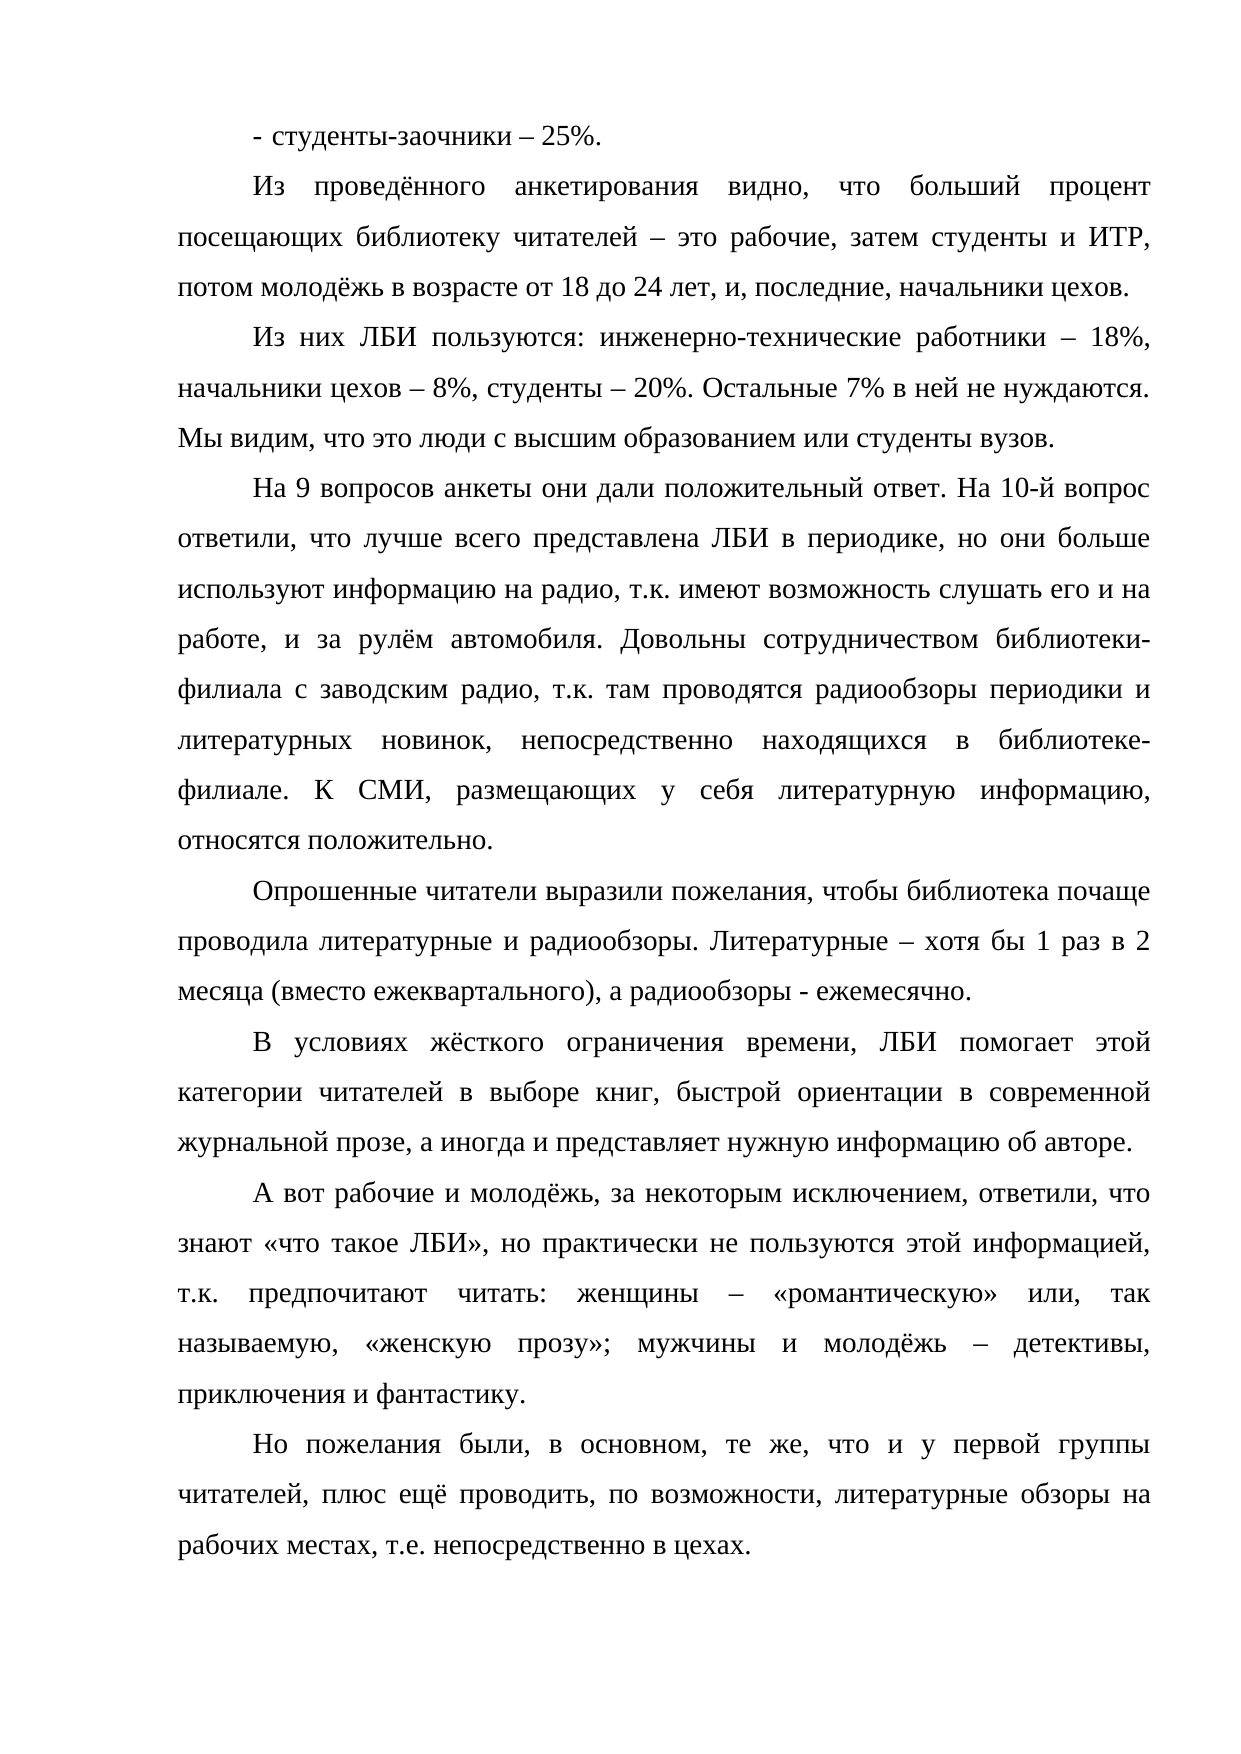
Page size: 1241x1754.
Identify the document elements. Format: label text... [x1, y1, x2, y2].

text В условиях жёсткого ограничения времени, ЛБИ помогает этой категории читателей в выборе книг, быстрой ориентации в современной журнальной прозе, а иногда и представляет нужную информацию об авторе. [177, 1024, 1152, 1158]
text Из проведённого анкетирования видно, что больший процент посещающих библиотеку читателей – это рабочие, затем студенты и ИТР, потом молодёжь в возрасте от 18 до 24 лет, и, последние, начальники цехов. [177, 168, 1152, 303]
text А вот рабочие и молодёжь, за некоторым исключением, ответили, что знают «что такое ЛБИ», но практически не пользуются этой информацией, т.к. предпочитают читать: женщины – «романтическую» или, так называемую, «женскую прозу»; мужчины и молодёжь – детективы, приключения и фантастику. [177, 1175, 1152, 1409]
text На 9 вопросов анкеты они дали положительный ответ. На 10-й вопрос ответили, что лучше всего представлена ЛБИ в периодике, но они больше используют информацию на радио, т.к. имеют возможность слушать его и на работе, и за рулём автомобиля. Довольны сотрудничеством библиотеки-филиала с заводским радио, т.к. там проводятся радиообзоры периодики и литературных новинок, непосредственно находящихся в библиотеке-филиале. К СМИ, размещающих у себя литературную информацию, относятся положительно. [177, 470, 1152, 856]
text Из них ЛБИ пользуются: инженерно-технические работники – 18%, начальники цехов – 8%, студенты – 20%. Остальные 7% в ней не нуждаются. Мы видим, что это люди с высшим образованием или студенты вузов. [177, 319, 1152, 453]
text Но пожелания были, в основном, те же, что и у первой группы читателей, плюс ещё проводить, по возможности, литературные обзоры на рабочих местах, т.е. непосредственно в цехах. [177, 1426, 1152, 1560]
text Опрошенные читатели выразили пожелания, чтобы библиотека почаще проводила литературные и радиообзоры. Литературные – хотя бы 1 раз в 2 месяца (вместо ежеквартального), а радиообзоры - ежемесячно. [177, 873, 1152, 1007]
list студенты-заочники – 25%. [177, 118, 1152, 152]
